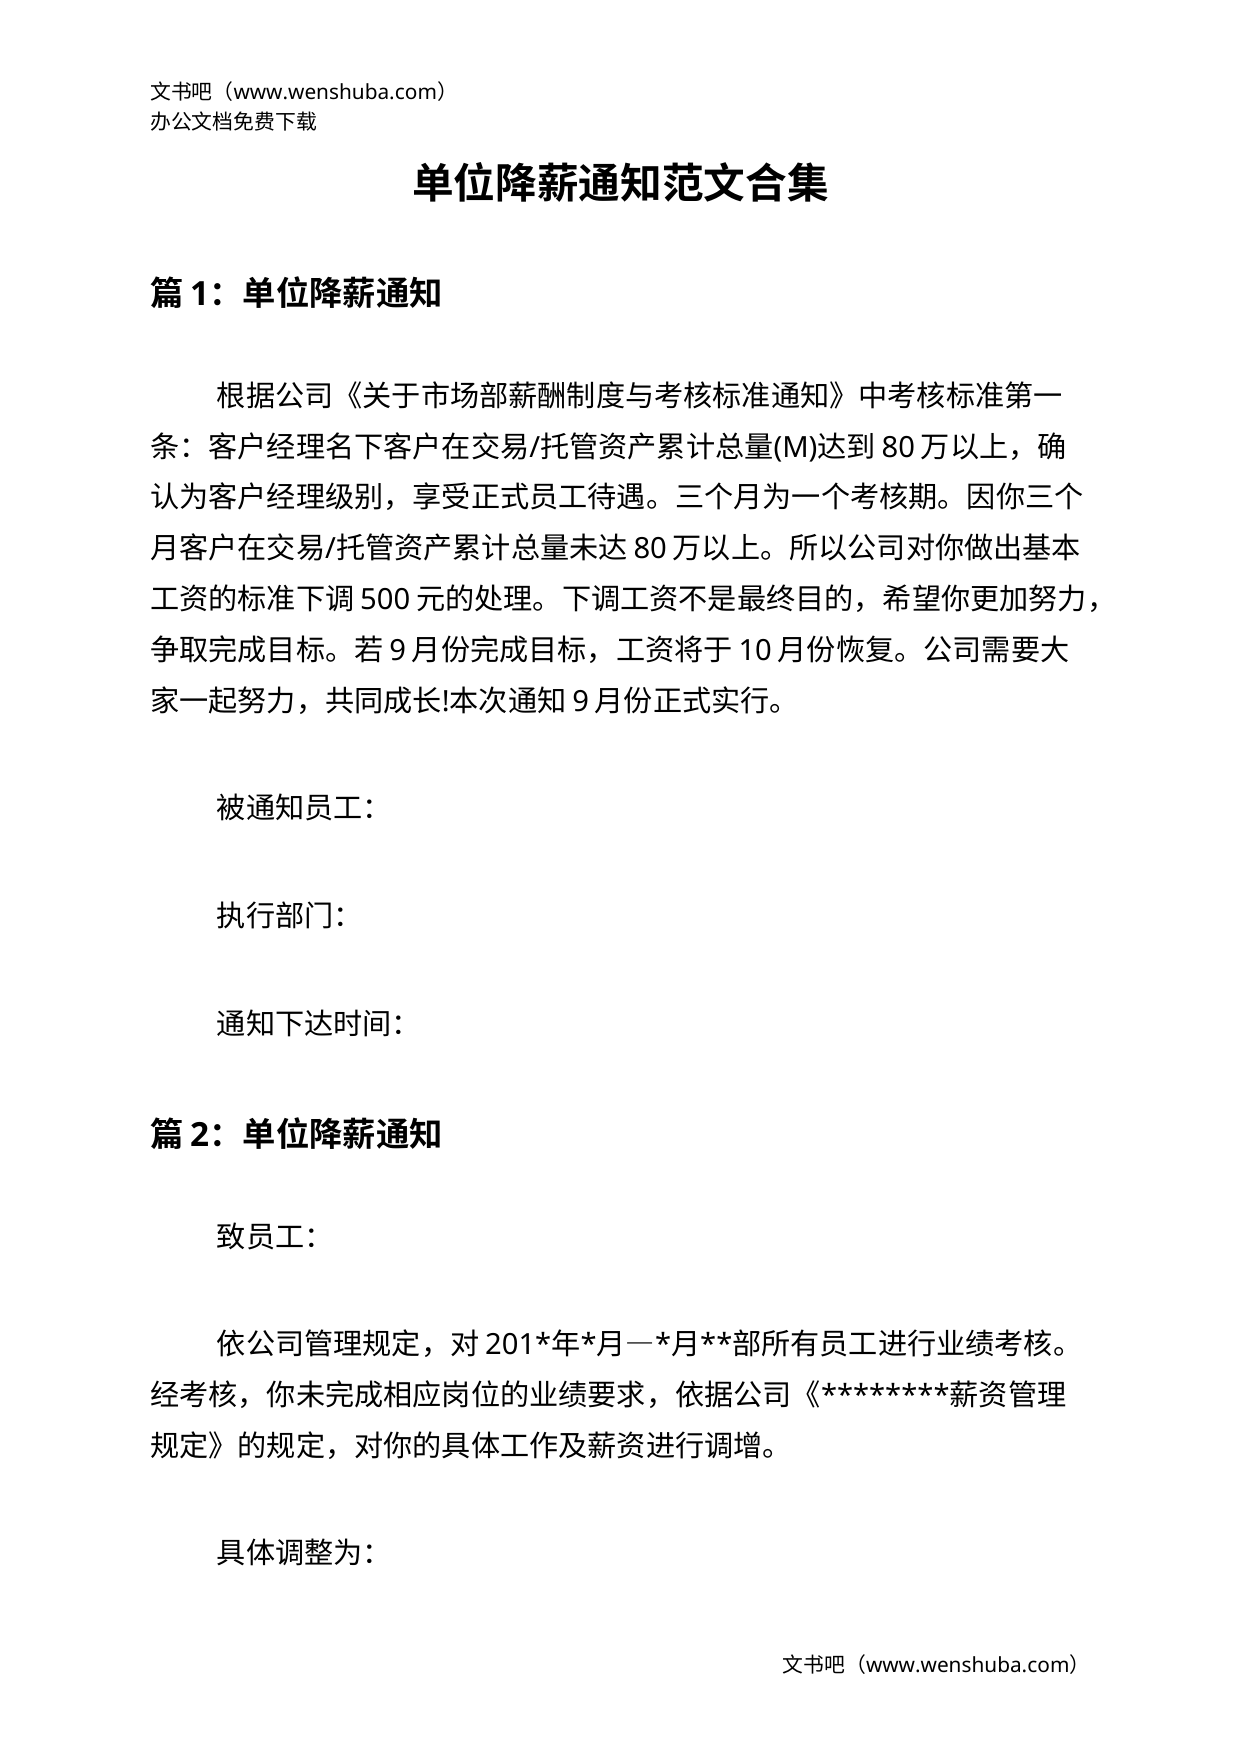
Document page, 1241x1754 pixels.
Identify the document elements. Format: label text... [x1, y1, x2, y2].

text 篇2：单位降薪通知 [150, 1108, 1090, 1156]
text 被通知员工： [150, 785, 1090, 827]
subtitle 单位降薪通知范文合集 [150, 150, 1090, 210]
text 依公司管理规定，对201*年*月—*月**部所有员工进行业绩考核。经考核，你未完成相应岗位的业绩要求，依据公司《********薪资管理规定》的规定，对你的具体工作及薪资进行调增。 [150, 1321, 1090, 1465]
text 致员工： [150, 1213, 1090, 1255]
text 执行部门： [150, 893, 1090, 935]
text 通知下达时间： [150, 1000, 1090, 1042]
text 篇1：单位降薪通知 [150, 267, 1090, 316]
text 根据公司《关于市场部薪酬制度与考核标准通知》中考核标准第一条：客户经理名下客户在交易/托管资产累计总量(M)达到80万以上，确认为客户经理级别，享受正式员工待遇。三个月为一个考核期。因你三个月客户在交易/托管资产累计总量未达80万以上。所以公司对你做出基本工资的标准下调500元的处理。下调工资不是最终目的，希望你更加努力，争取完成目标。若9月份完成目标，工资将于10月份恢复。公司需要大家一起努力，共同成长!本次通知9月份正式实行。 [150, 372, 1090, 720]
text 具体调整为： [150, 1530, 1090, 1572]
